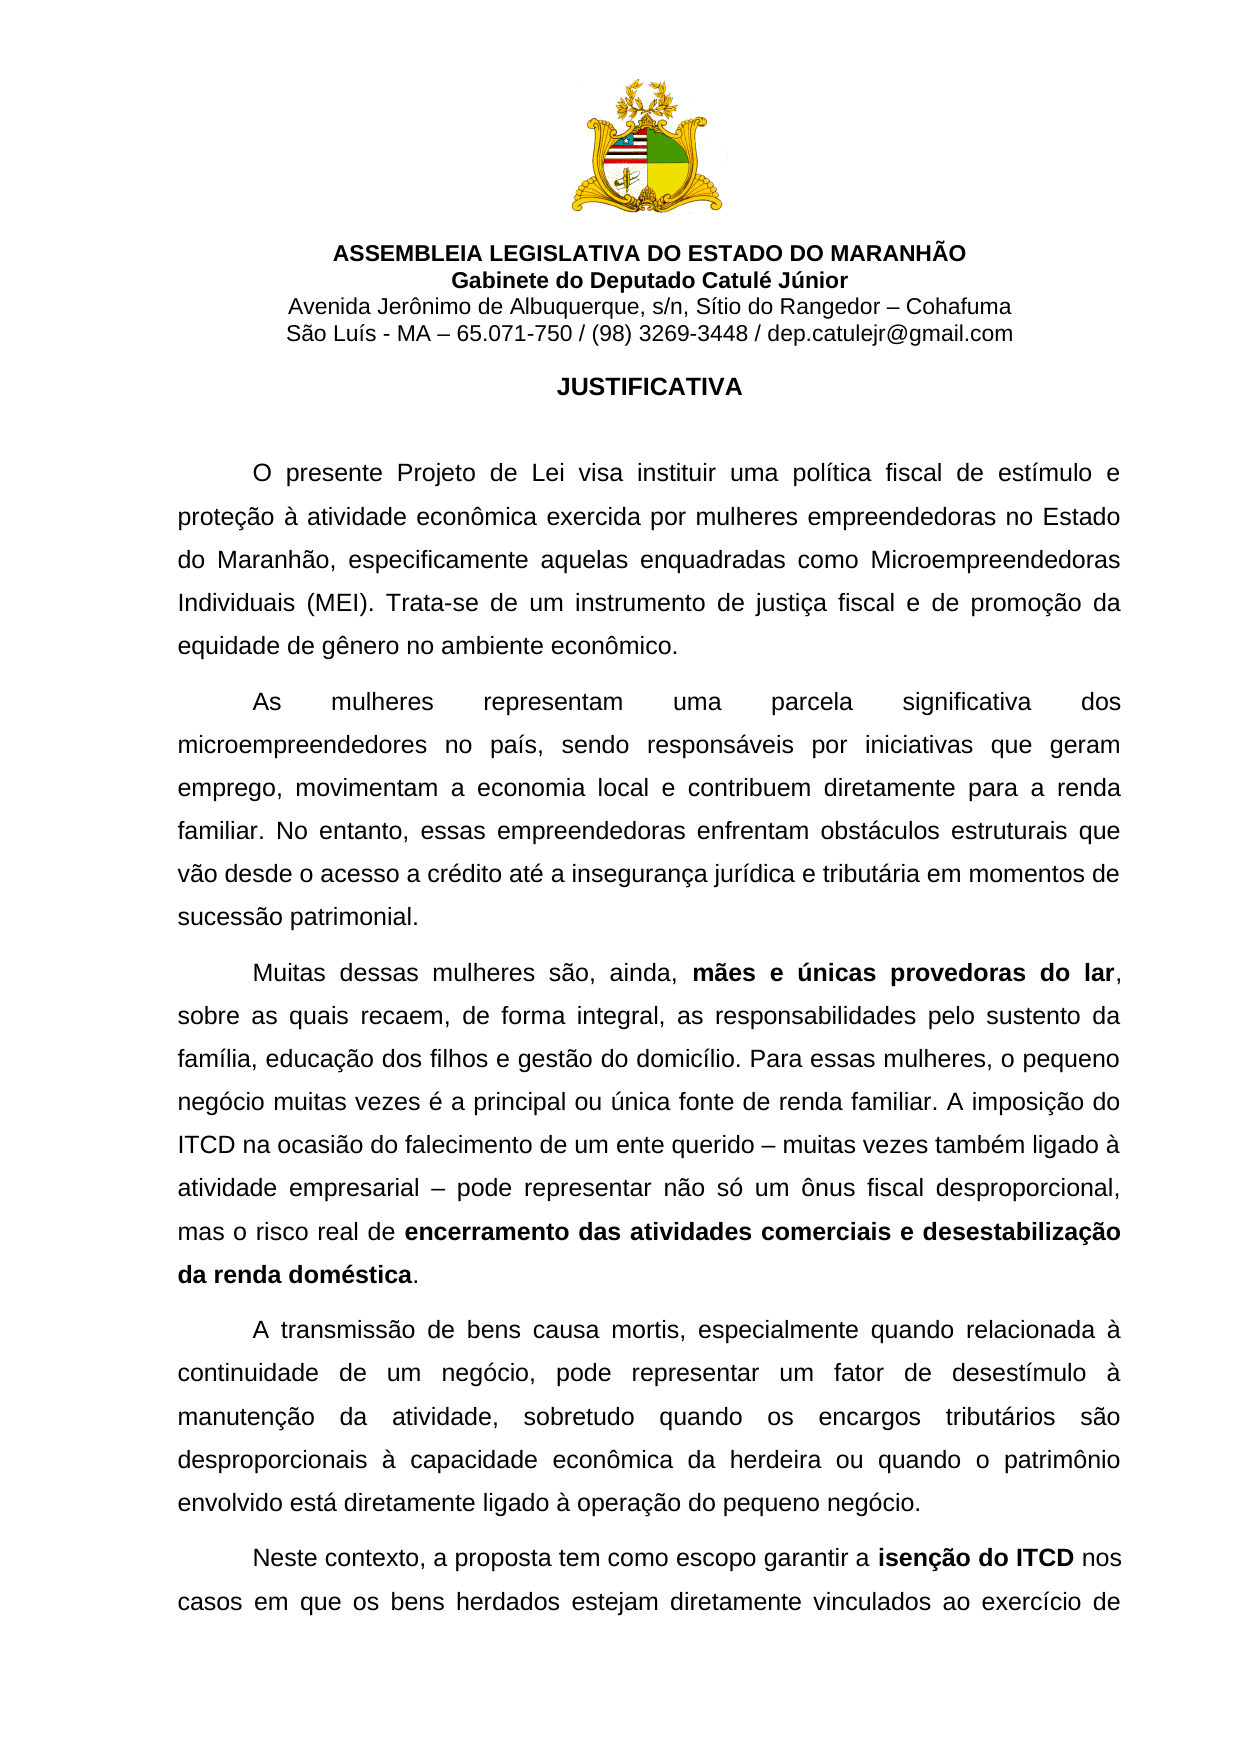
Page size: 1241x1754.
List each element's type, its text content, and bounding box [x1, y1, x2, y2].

picture [571, 79, 728, 214]
text A transmissão de bens causa mortis, especialmente quando relacionada à continuidade de um negócio, pode representar um fator de desestímulo à manutenção da atividade, sobretudo quando os encargos tributários são desproporcionais à capacidade econômica da herdeira ou quando o patrimônio envolvido está diretamente ligado à operação do pequeno negócio. [177, 1315, 1122, 1517]
text O presente Projeto de Lei visa instituir uma política fiscal de estímulo e proteção à atividade econômica exercida por mulheres empreendedoras no Estado do Maranhão, especificamente aquelas enquadradas como Microempreendedoras Individuais (MEI). Trata-se de um instrumento de justiça fiscal e de promoção da equidade de gênero no ambiente econômico. [177, 458, 1122, 660]
text As mulheres representam uma parcela significativa dos microempreendedores no país, sendo responsáveis por iniciativas que geram emprego, movimentam a economia local e contribuem diretamente para a renda familiar. No entanto, essas empreendedoras enfrentam obstáculos estruturais que vão desde o acesso a crédito até a insegurança jurídica e tributária em momentos de sucessão patrimonial. [177, 687, 1122, 931]
text Muitas dessas mulheres são, ainda, mães e únicas provedoras do lar, sobre as quais recaem, de forma integral, as responsabilidades pelo sustento da família, educação dos filhos e gestão do domicílio. Para essas mulheres, o pequeno negócio muitas vezes é a principal ou única fonte de renda familiar. A imposição do ITCD na ocasião do falecimento de um ente querido – muitas vezes também ligado à atividade empresarial – pode representar não só um ônus fiscal desproporcional, mas o risco real de encerramento das atividades comerciais e desestabilização da renda doméstica. [177, 958, 1122, 1288]
text JUSTIFICATIVA [177, 372, 1122, 401]
